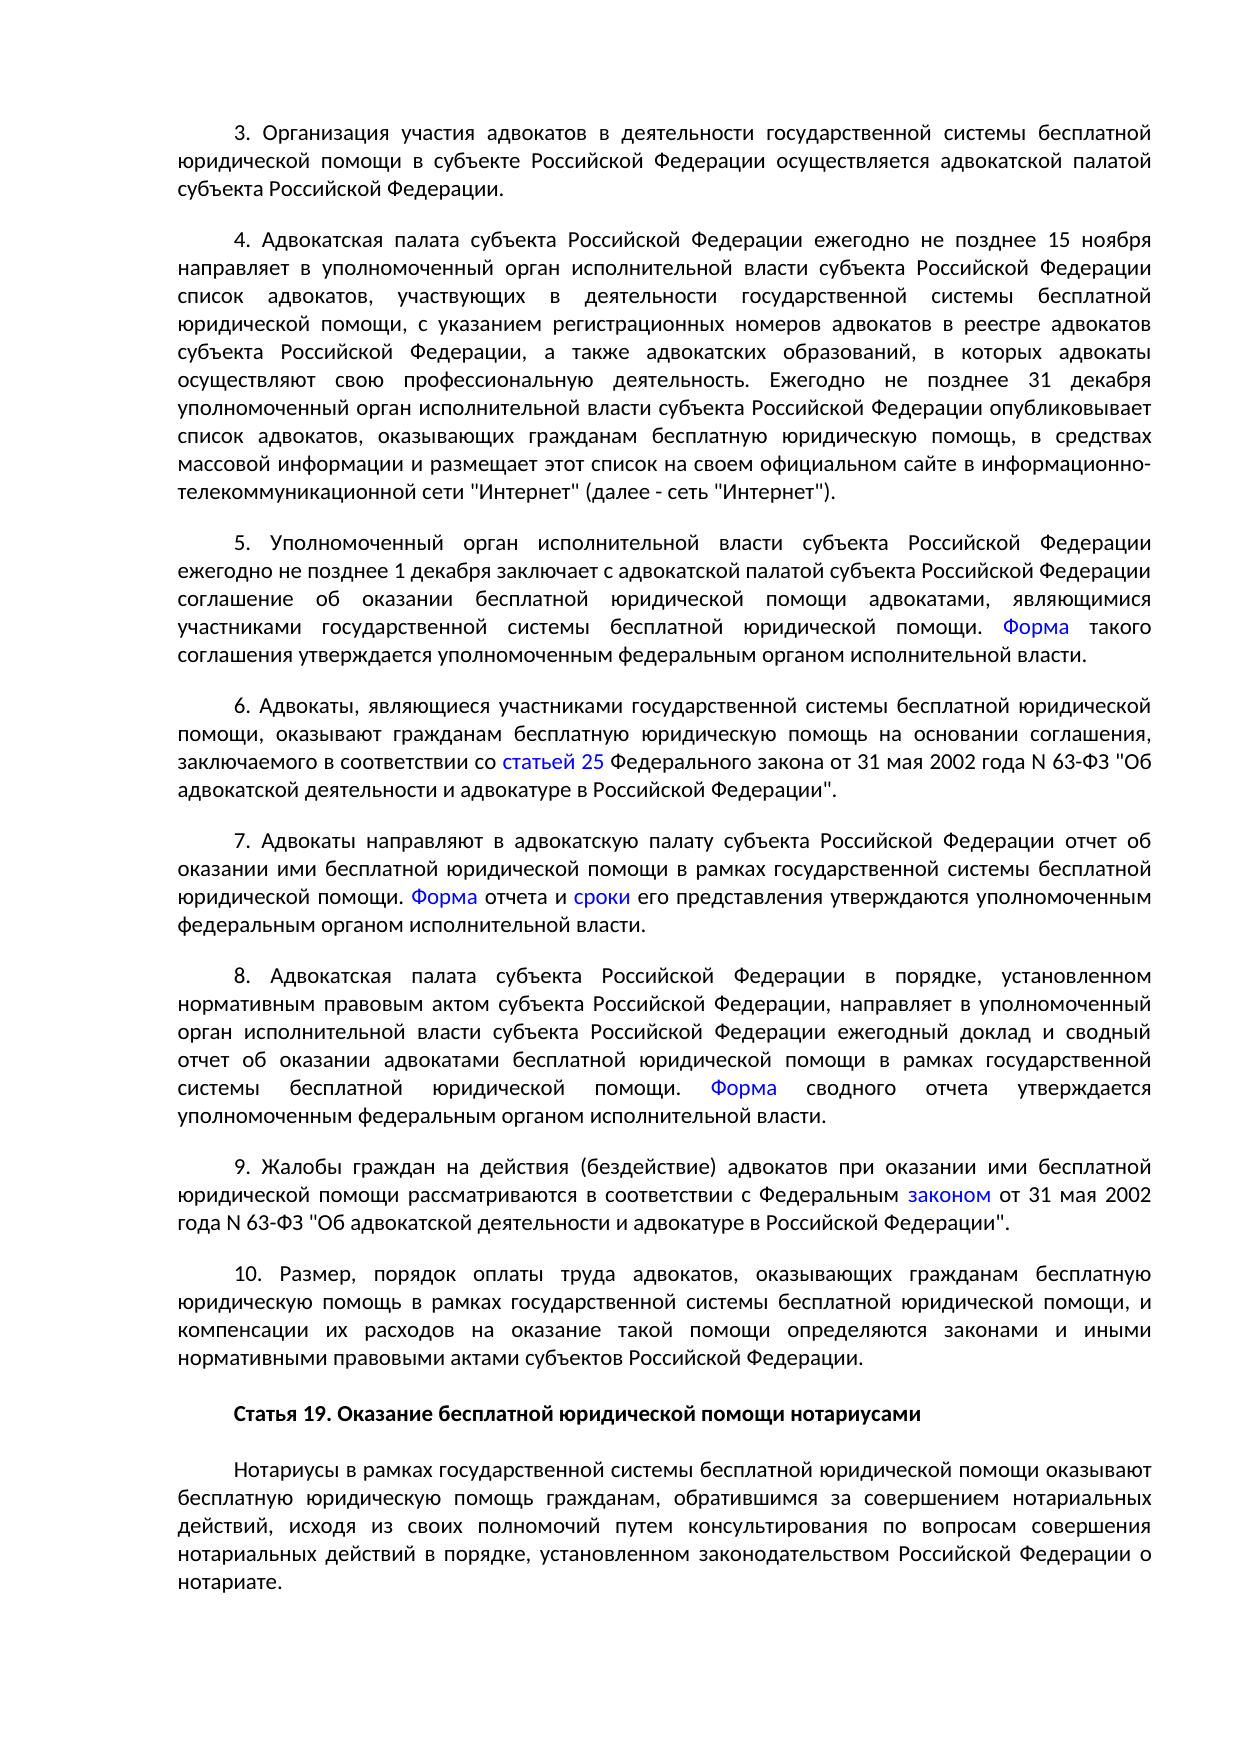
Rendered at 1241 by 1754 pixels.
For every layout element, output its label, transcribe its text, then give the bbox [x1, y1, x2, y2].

text Нотариусы в рамках государственной системы бесплатной юридической помощи оказывают бесплатную юридическую помощь гражданам, обратившимся за совершением нотариальных действий, исходя из своих полномочий путем консультирования по вопросам совершения нотариальных действий в порядке, установленном законодательством Российской Федерации о нотариате. [177, 1455, 1152, 1596]
text 7. Адвокаты направляют в адвокатскую палату субъекта Российской Федерации отчет об оказании ими бесплатной юридической помощи в рамках государственной системы бесплатной юридической помощи. Форма отчета и сроки его представления утверждаются уполномоченным федеральным органом исполнительной власти. [177, 826, 1152, 938]
text 9. Жалобы граждан на действия (бездействие) адвокатов при оказании ими бесплатной юридической помощи рассматриваются в соответствии с Федеральным законом от 31 мая 2002 года N 63-ФЗ "Об адвокатской деятельности и адвокатуре в Российской Федерации". [177, 1152, 1152, 1236]
text 6. Адвокаты, являющиеся участниками государственной системы бесплатной юридической помощи, оказывают гражданам бесплатную юридическую помощь на основании соглашения, заключаемого в соответствии со статьей 25 Федерального закона от 31 мая 2002 года N 63-ФЗ "Об адвокатской деятельности и адвокатуре в Российской Федерации". [177, 691, 1152, 803]
title Статья 19. Оказание бесплатной юридической помощи нотариусами [177, 1399, 1152, 1427]
text 3. Организация участия адвокатов в деятельности государственной системы бесплатной юридической помощи в субъекте Российской Федерации осуществляется адвокатской палатой субъекта Российской Федерации. [177, 118, 1152, 202]
text 4. Адвокатская палата субъекта Российской Федерации ежегодно не позднее 15 ноября направляет в уполномоченный орган исполнительной власти субъекта Российской Федерации список адвокатов, участвующих в деятельности государственной системы бесплатной юридической помощи, с указанием регистрационных номеров адвокатов в реестре адвокатов субъекта Российской Федерации, а также адвокатских образований, в которых адвокаты осуществляют свою профессиональную деятельность. Ежегодно не позднее 31 декабря уполномоченный орган исполнительной власти субъекта Российской Федерации опубликовывает список адвокатов, оказывающих гражданам бесплатную юридическую помощь, в средствах массовой информации и размещает этот список на своем официальном сайте в информационно-телекоммуникационной сети "Интернет" (далее - сеть "Интернет"). [177, 225, 1152, 505]
text 10. Размер, порядок оплаты труда адвокатов, оказывающих гражданам бесплатную юридическую помощь в рамках государственной системы бесплатной юридической помощи, и компенсации их расходов на оказание такой помощи определяются законами и иными нормативными правовыми актами субъектов Российской Федерации. [177, 1259, 1152, 1371]
text 8. Адвокатская палата субъекта Российской Федерации в порядке, установленном нормативным правовым актом субъекта Российской Федерации, направляет в уполномоченный орган исполнительной власти субъекта Российской Федерации ежегодный доклад и сводный отчет об оказании адвокатами бесплатной юридической помощи в рамках государственной системы бесплатной юридической помощи. Форма сводного отчета утверждается уполномоченным федеральным органом исполнительной власти. [177, 961, 1152, 1129]
text 5. Уполномоченный орган исполнительной власти субъекта Российской Федерации ежегодно не позднее 1 декабря заключает с адвокатской палатой субъекта Российской Федерации соглашение об оказании бесплатной юридической помощи адвокатами, являющимися участниками государственной системы бесплатной юридической помощи. Форма такого соглашения утверждается уполномоченным федеральным органом исполнительной власти. [177, 528, 1152, 668]
